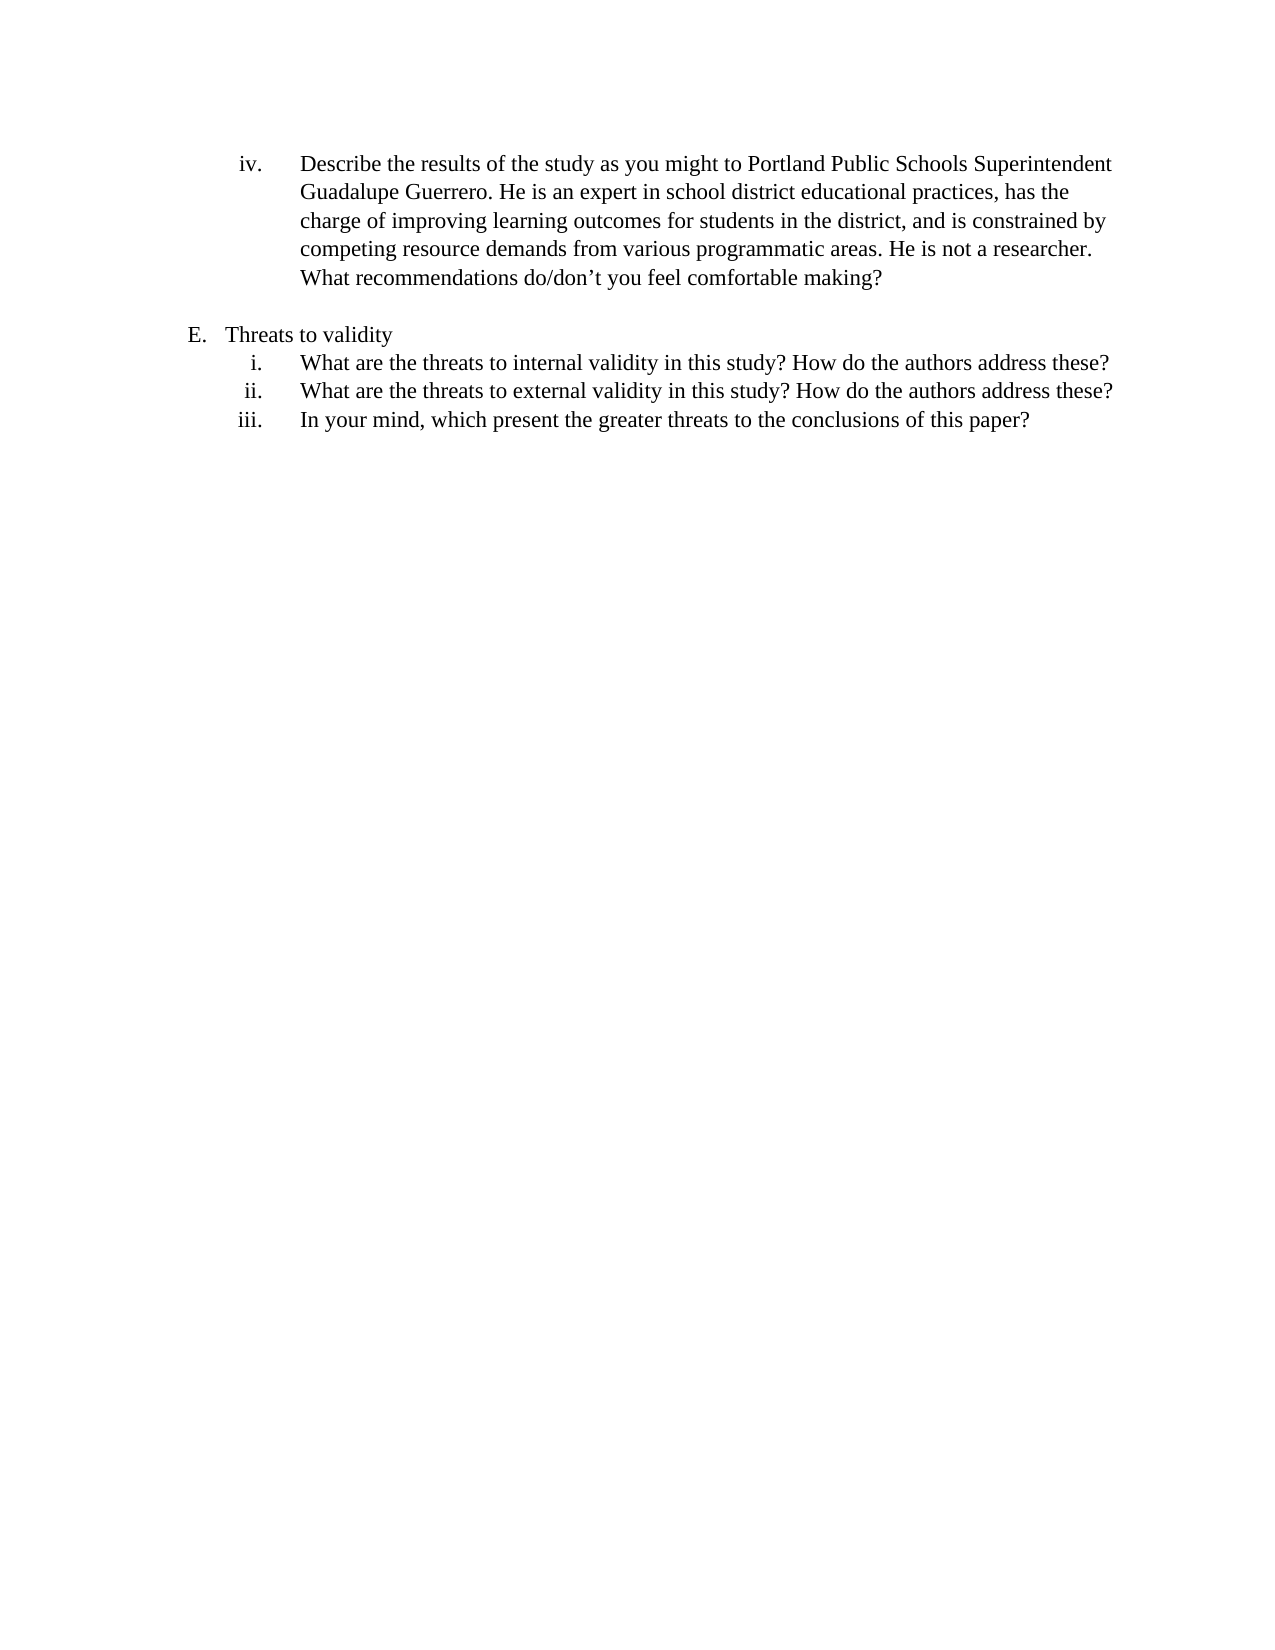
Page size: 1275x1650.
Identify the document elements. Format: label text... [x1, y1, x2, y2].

list In your mind, which present the greater threats to the conclusions of this paper? [262, 406, 1125, 432]
list What are the threats to internal validity in this study? How do the authors address these? [262, 349, 1125, 375]
list Threats to validity [187, 321, 1125, 347]
list Describe the results of the study as you might to Portland Public Schools Superintendent Guadalupe Guerrero. He is an expert in school district educational practices, has the charge of improving learning outcomes for students in the district, and is constrained by competing resource demands from various programmatic areas. He is not a researcher. What recommendations do/don’t you feel comfortable making? [262, 150, 1125, 290]
list What are the threats to external validity in this study? How do the authors address these? [262, 377, 1125, 404]
